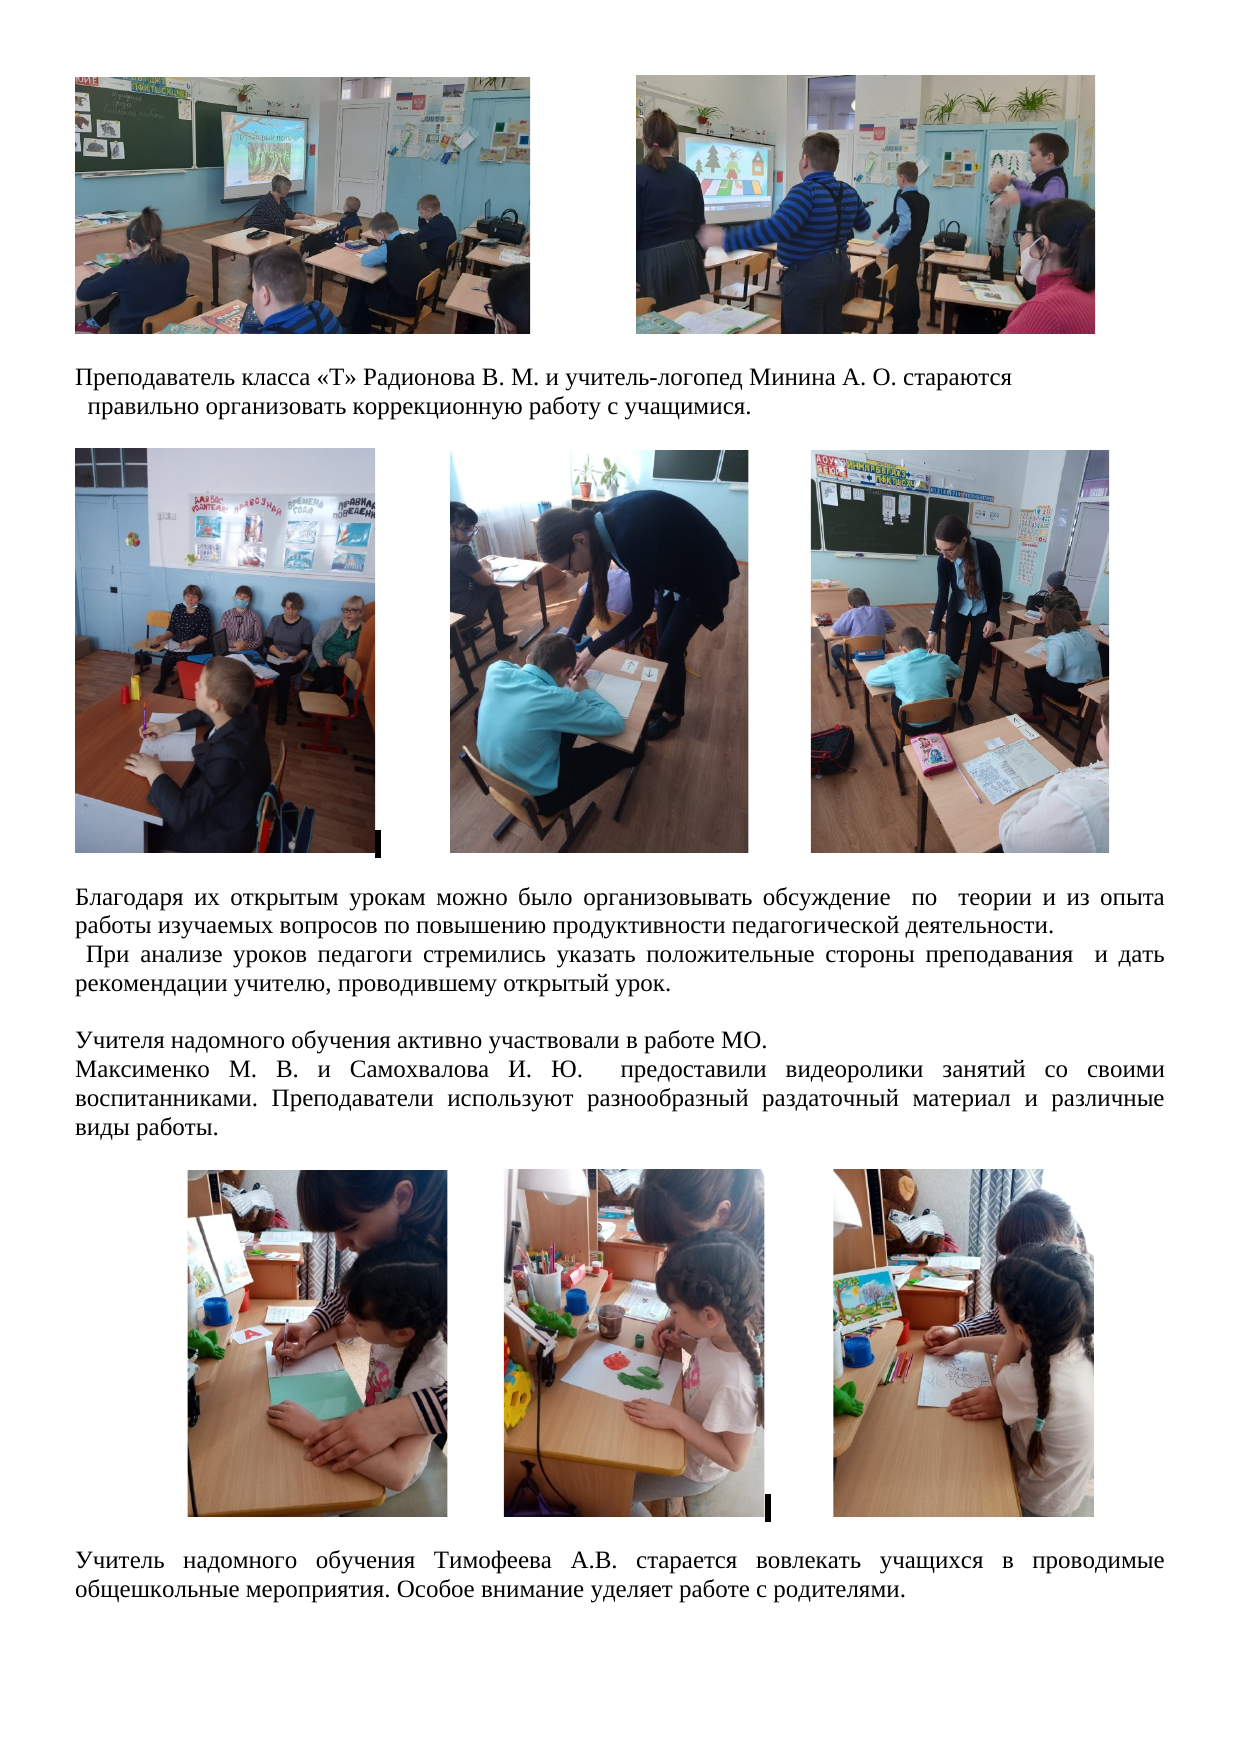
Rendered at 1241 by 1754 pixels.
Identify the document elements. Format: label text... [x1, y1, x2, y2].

picture [75, 77, 530, 334]
picture [75, 448, 375, 853]
text правильно организовать коррекционную работу с учащимися. [75, 391, 1166, 419]
picture [833, 1169, 1094, 1517]
text Благодаря их открытым урокам можно было организовывать обсуждение по теории и из опыта работы изучаемых вопросов по повышению продуктивности педагогической деятельности. [75, 882, 1166, 939]
picture [636, 75, 1096, 334]
text Учителя надомного обучения активно участвовали в работе МО. [75, 1025, 1166, 1054]
text При анализе уроков педагоги стремились указать положительные стороны преподавания и дать рекомендации учителю, проводившему открытый урок. [75, 939, 1166, 997]
picture [810, 450, 1110, 853]
picture [450, 450, 749, 853]
text Преподаватель класса «Т» Радионова В. М. и учитель-логопед Минина А. О. стараются [75, 362, 1166, 391]
text Учитель надомного обучения Тимофеева А.В. старается вовлекать учащихся в проводимые общешкольные мероприятия. Особое внимание уделяет работе с родителями. [75, 1546, 1166, 1603]
picture [187, 1170, 448, 1517]
picture [503, 1169, 765, 1517]
text Максименко М. В. и Самохвалова И. Ю. предоставили видеоролики занятий со своими воспитанниками. Преподаватели используют разнообразный раздаточный материал и различные виды работы. [75, 1054, 1166, 1140]
